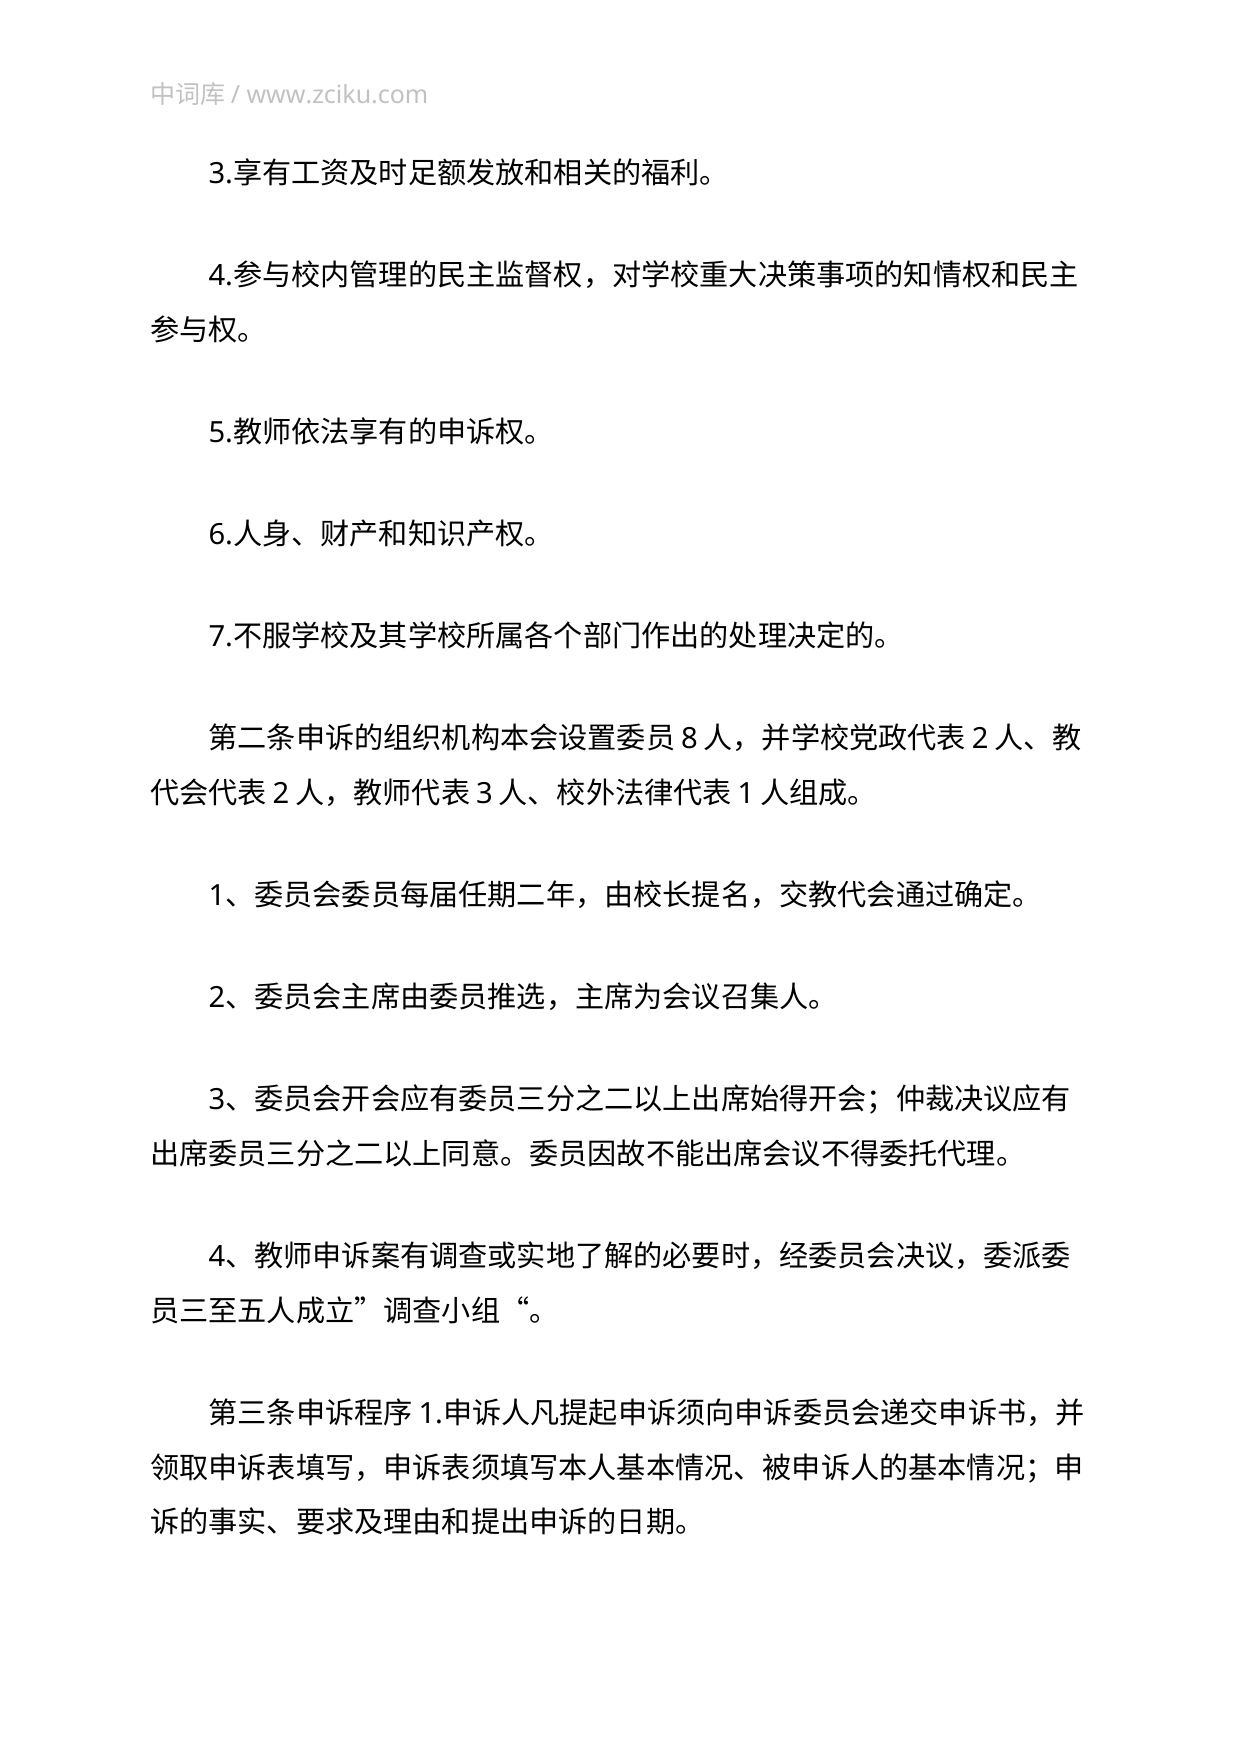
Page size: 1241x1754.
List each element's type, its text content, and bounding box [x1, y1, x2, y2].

text 3、委员会开会应有委员三分之二以上出席始得开会；仲裁决议应有出席委员三分之二以上同意。委员因故不能出席会议不得委托代理。 [150, 1076, 1090, 1173]
text 第二条申诉的组织机构本会设置委员8人，并学校党政代表2人、教代会代表2人，教师代表3人、校外法律代表1人组成。 [150, 715, 1090, 812]
text 5.教师依法享有的申诉权。 [150, 409, 1090, 451]
text 2、委员会主席由委员推选，主席为会议召集人。 [150, 974, 1090, 1016]
text 第三条申诉程序1.申诉人凡提起申诉须向申诉委员会递交申诉书，并领取申诉表填写，申诉表须填写本人基本情况、被申诉人的基本情况；申诉的事实、要求及理由和提出申诉的日期。 [150, 1389, 1090, 1541]
text 7.不服学校及其学校所属各个部门作出的处理决定的。 [150, 613, 1090, 655]
text 4.参与校内管理的民主监督权，对学校重大决策事项的知情权和民主参与权。 [150, 252, 1090, 349]
text 3.享有工资及时足额发放和相关的福利。 [150, 150, 1090, 192]
text 1、委员会委员每届任期二年，由校长提名，交教代会通过确定。 [150, 872, 1090, 914]
text 6.人身、财产和知识产权。 [150, 511, 1090, 553]
text 4、教师申诉案有调查或实地了解的必要时，经委员会决议，委派委员三至五人成立”调查小组“。 [150, 1232, 1090, 1330]
